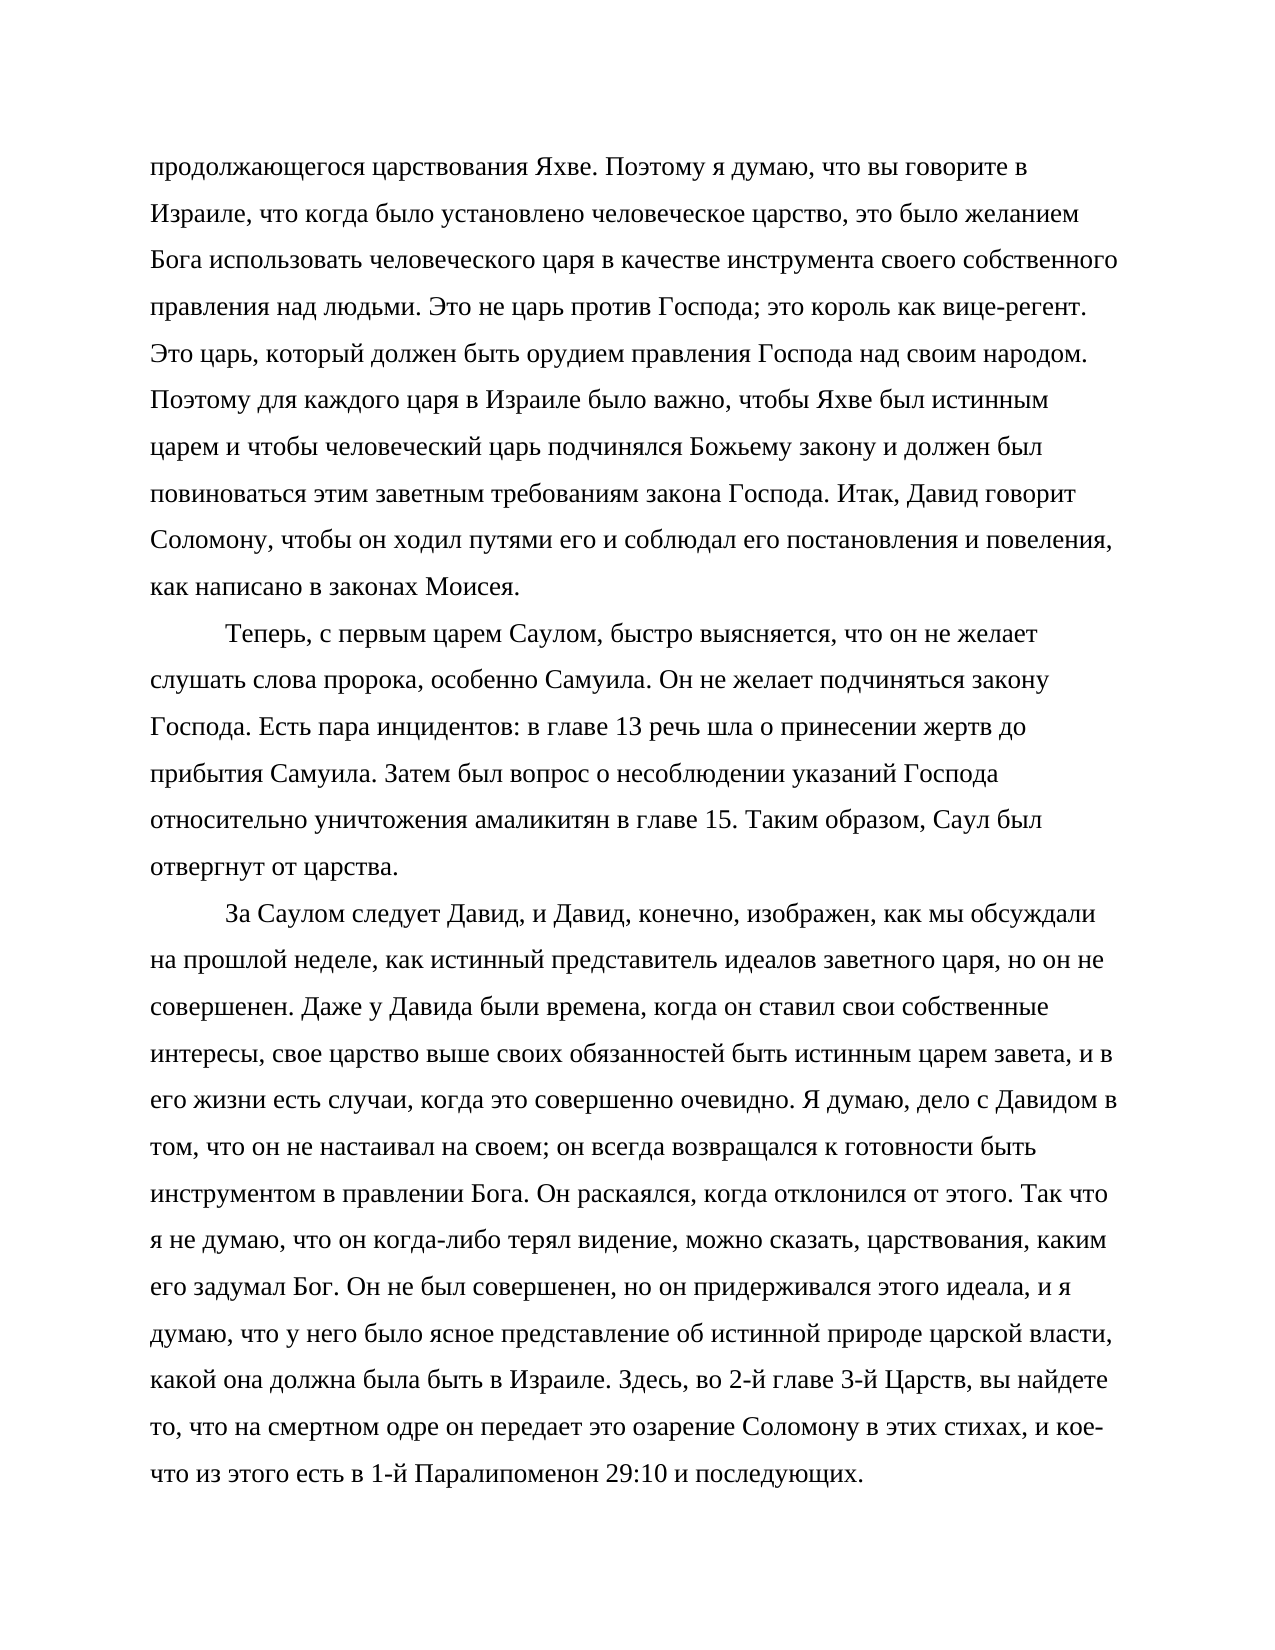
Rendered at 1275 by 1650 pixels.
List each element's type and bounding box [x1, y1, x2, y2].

text [150, 150, 1125, 1488]
